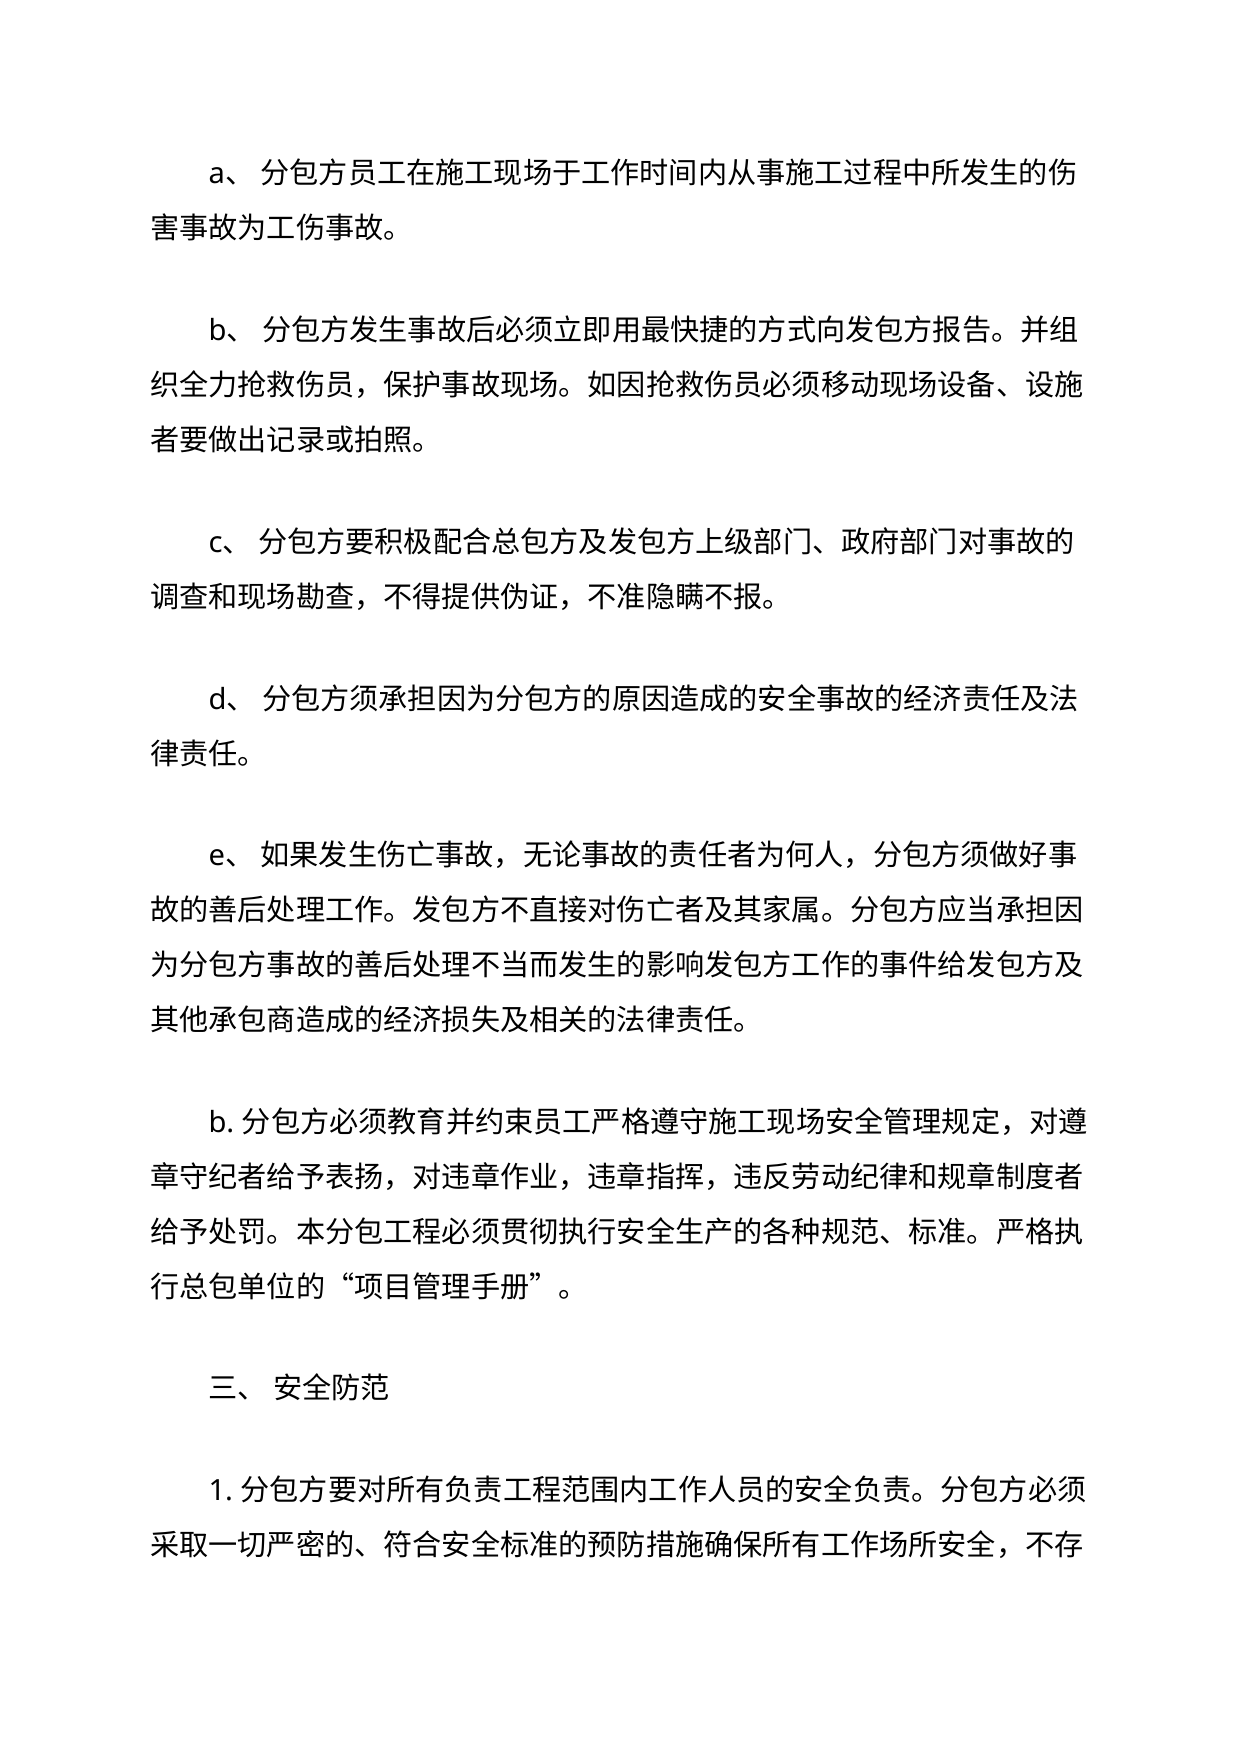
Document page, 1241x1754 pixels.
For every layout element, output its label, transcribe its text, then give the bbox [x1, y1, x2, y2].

text a、 分包方员工在施工现场于工作时间内从事施工过程中所发生的伤害事故为工伤事故。 [150, 150, 1090, 247]
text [150, 1467, 1090, 1564]
text e、 如果发生伤亡事故，无论事故的责任者为何人，分包方须做好事故的善后处理工作。发包方不直接对伤亡者及其家属。分包方应当承担因为分包方事故的善后处理不当而发生的影响发包方工作的事件给发包方及其他承包商造成的经济损失及相关的法律责任。 [150, 832, 1090, 1039]
text b. 分包方必须教育并约束员工严格遵守施工现场安全管理规定，对遵章守纪者给予表扬，对违章作业，违章指挥，违反劳动纪律和规章制度者给予处罚。本分包工程必须贯彻执行安全生产的各种规范、标准。严格执行总包单位的“项目管理手册”。 [150, 1098, 1090, 1306]
text d、 分包方须承担因为分包方的原因造成的安全事故的经济责任及法律责任。 [150, 675, 1090, 772]
text b、 分包方发生事故后必须立即用最快捷的方式向发包方报告。并组织全力抢救伤员，保护事故现场。如因抢救伤员必须移动现场设备、设施者要做出记录或拍照。 [150, 307, 1090, 459]
text c、 分包方要积极配合总包方及发包方上级部门、政府部门对事故的调查和现场勘查，不得提供伪证，不准隐瞒不报。 [150, 518, 1090, 616]
text 三、 安全防范 [150, 1365, 1090, 1407]
